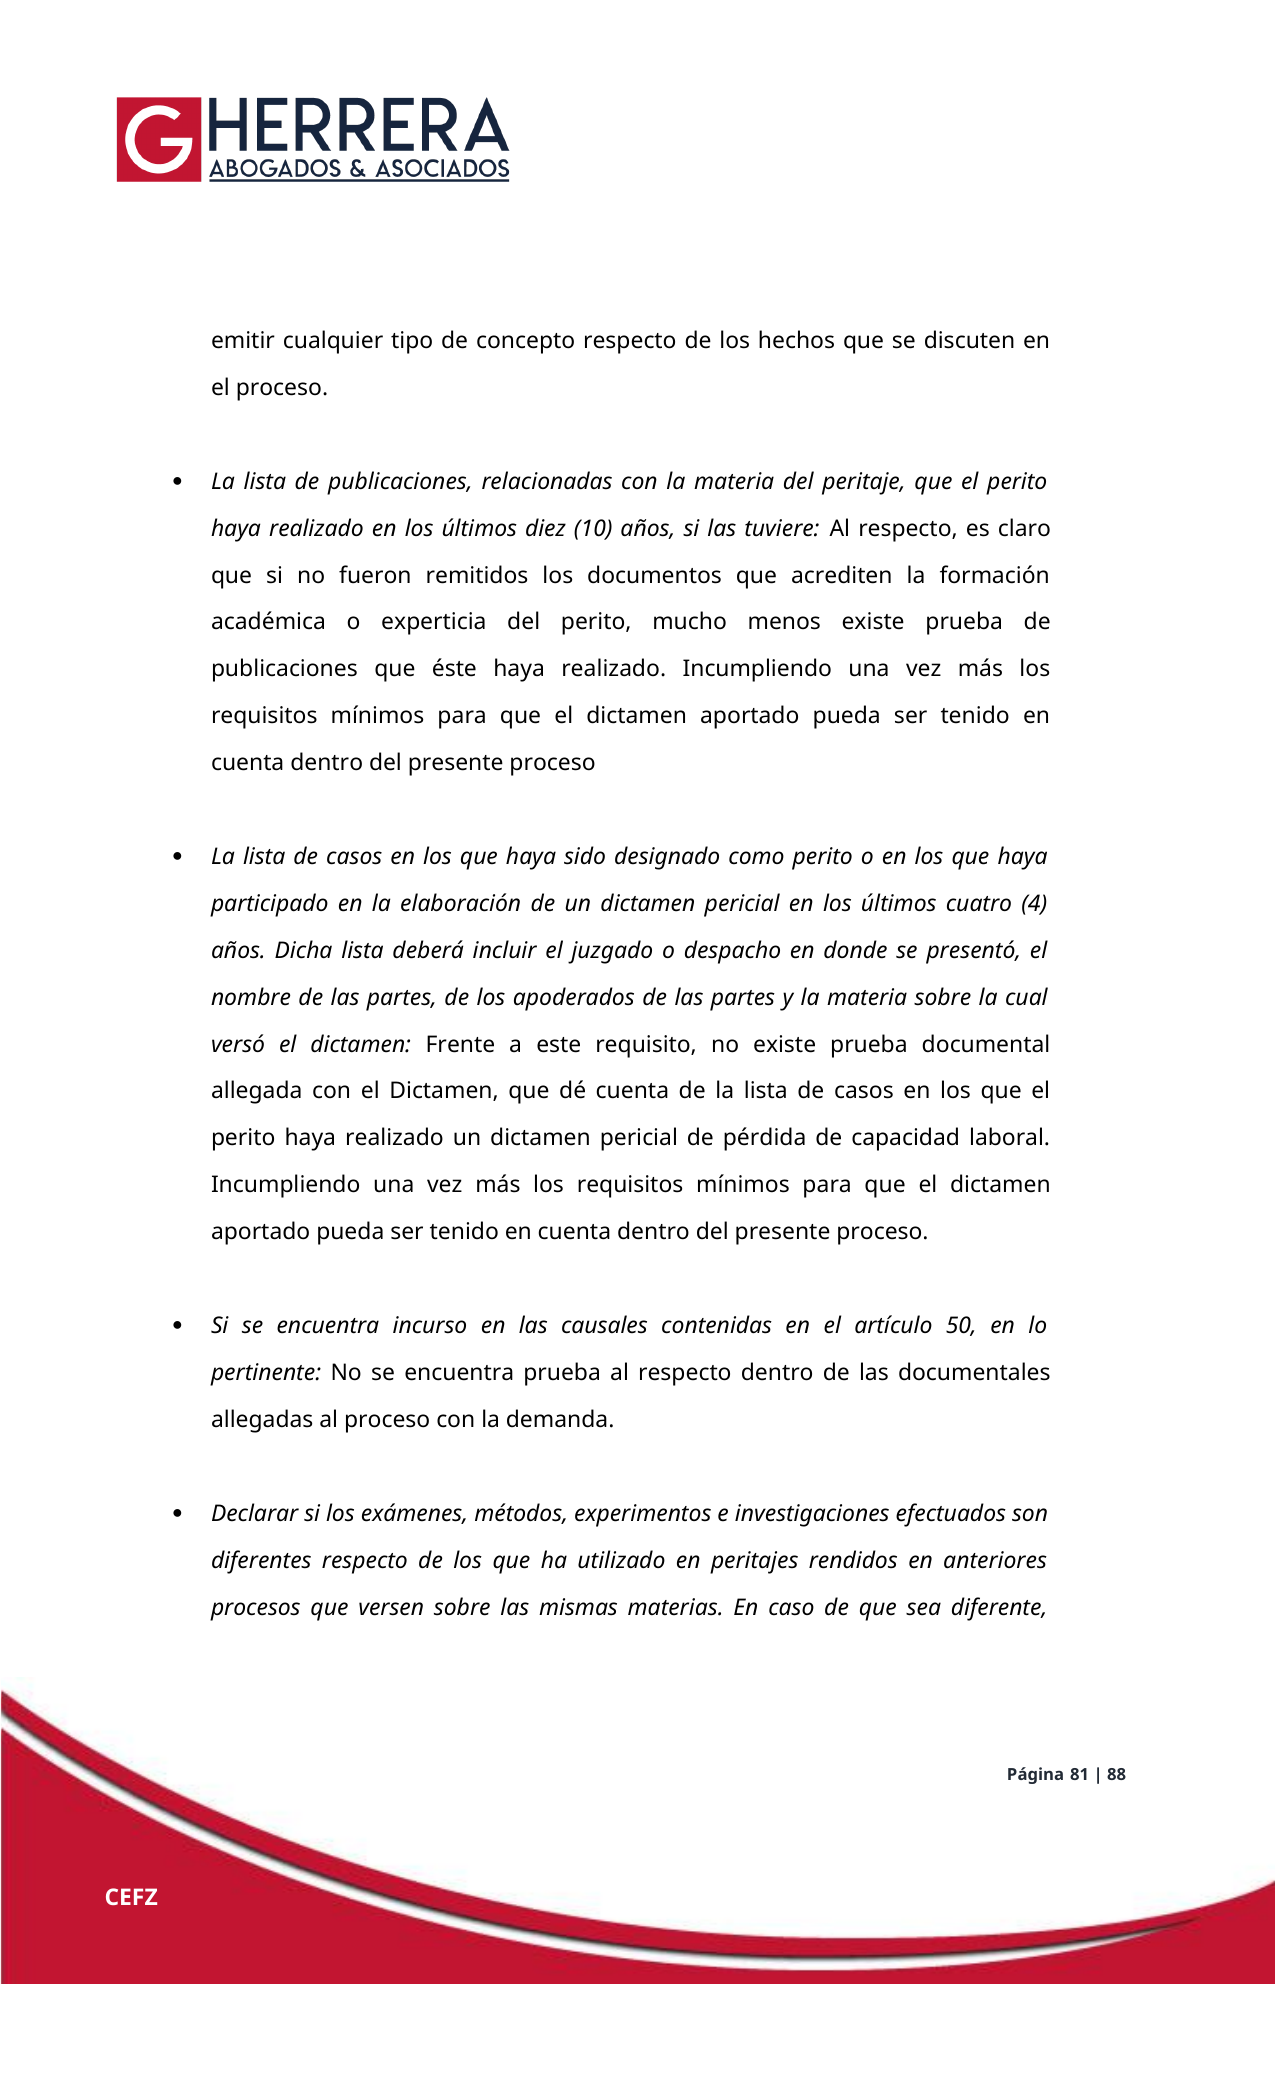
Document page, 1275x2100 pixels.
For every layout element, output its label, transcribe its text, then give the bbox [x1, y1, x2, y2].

list La lista de casos en los que haya sido designado como perito o en los que haya participado en la elaboración de un dictamen pericial en los últimos cuatro (4) años. Dicha lista deberá incluir el juzgado o despacho en donde se presentó, el nombre de las partes, de los apoderados de las partes y la materia sobre la cual versó el dictamen: Frente a este requisito, no existe prueba documental allegada con el Dictamen, que dé cuenta de la lista de casos en los que el perito haya realizado un dictamen pericial de pérdida de capacidad laboral. Incumpliendo una vez más los requisitos mínimos para que el dictamen aportado pueda ser tenido en cuenta dentro del presente proceso. [173, 840, 1051, 1246]
list La lista de publicaciones, relacionadas con la materia del peritaje, que el perito haya realizado en los últimos diez (10) años, si las tuviere: Al respecto, es claro que si no fueron remitidos los documentos que acrediten la formación académica o experticia del perito, mucho menos existe prueba de publicaciones que éste haya realizado. Incumpliendo una vez más los requisitos mínimos para que el dictamen aportado pueda ser tenido en cuenta dentro del presente proceso [173, 465, 1051, 777]
picture [96, 73, 529, 205]
list Si se encuentra incurso en las causales contenidas en el artículo 50, en lo pertinente: No se encuentra prueba al respecto dentro de las documentales allegadas al proceso con la demanda. [173, 1309, 1051, 1434]
picture [0, 1677, 1275, 1984]
